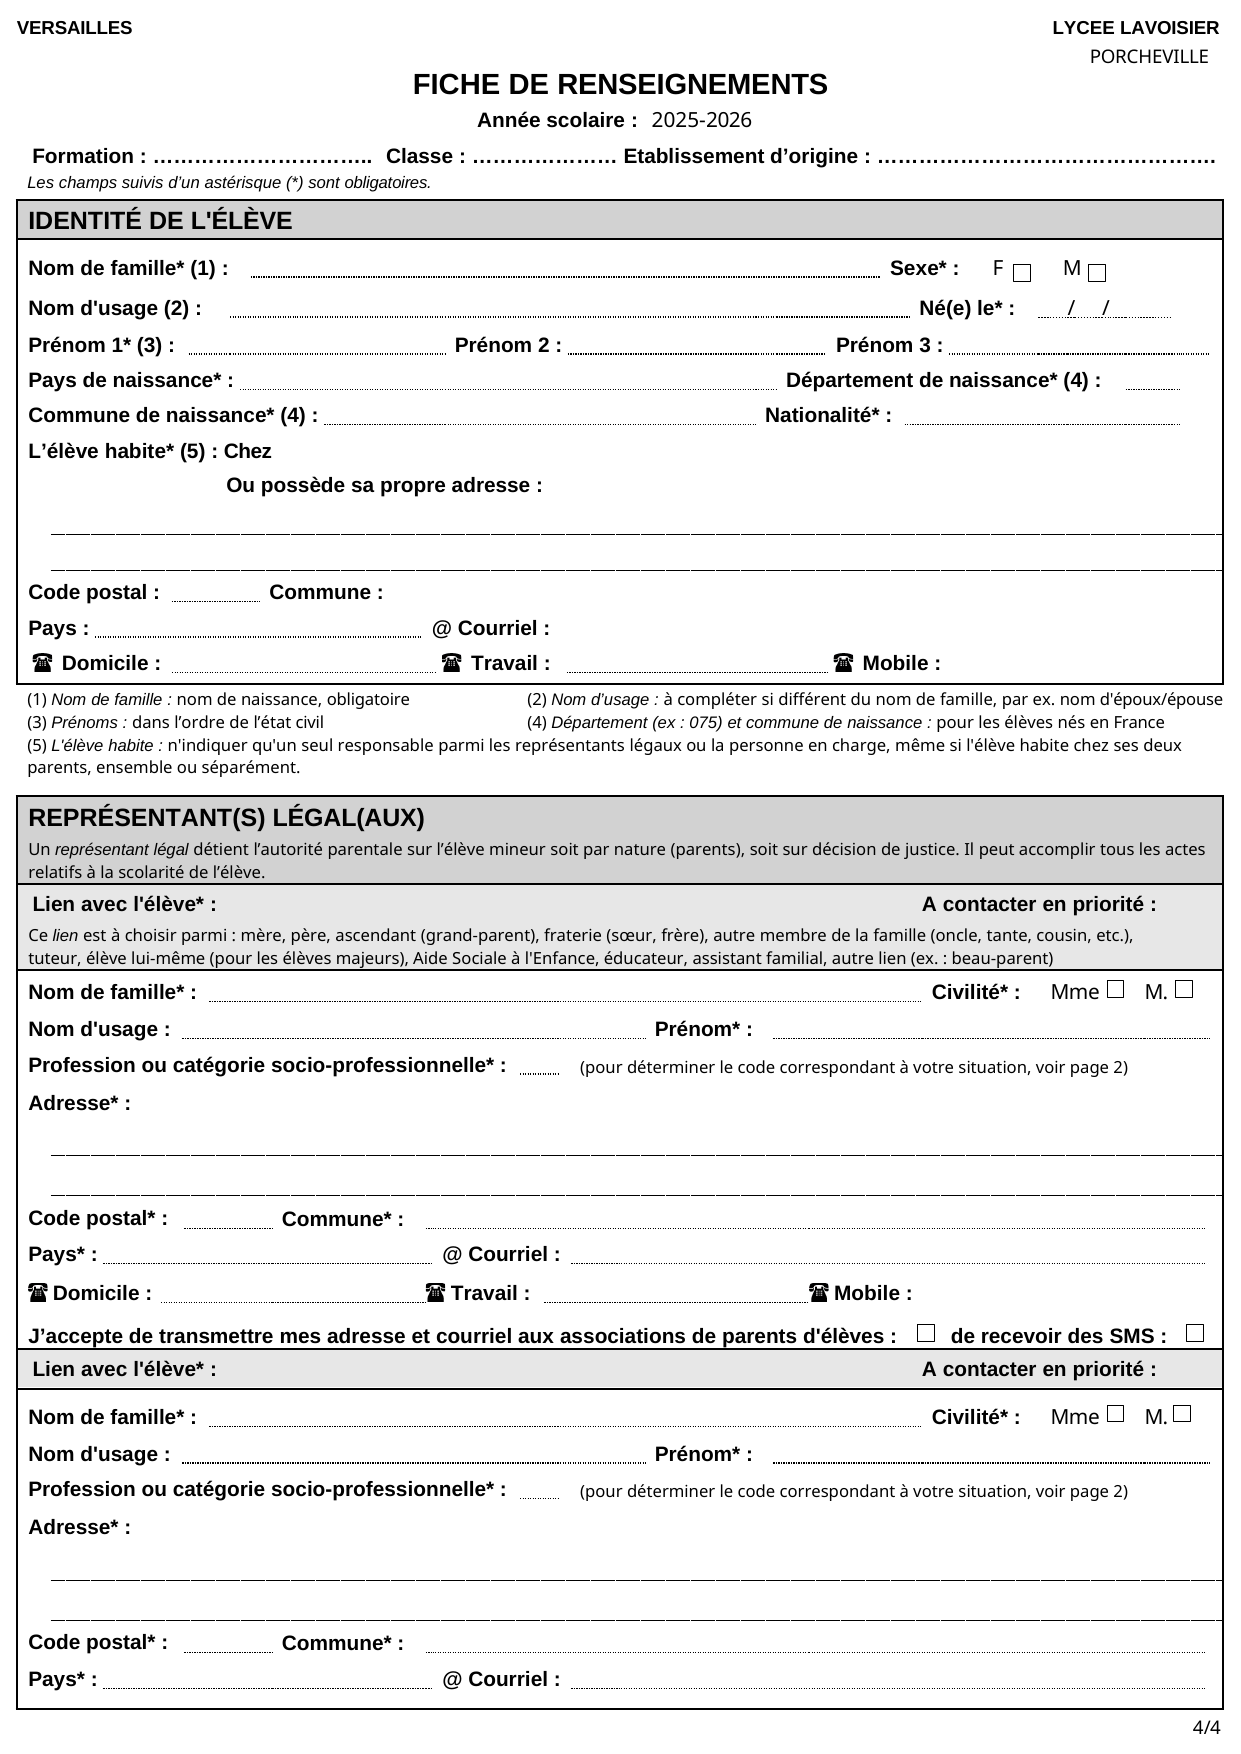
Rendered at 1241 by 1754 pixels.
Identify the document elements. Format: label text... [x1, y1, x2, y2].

table_cell Lien avec l'élève* : A contacter en priorité : Ce lien est à choisir parmi : mère, père, ascendant (grand-parent), fraterie (sœur, frère), autre membre de la famille (oncle, tante, cousin, etc.), tuteur, élève lui-même (pour les élèves majeurs), Aide Sociale à l'Enfance, éducateur, assistant familial, autre lien (ex. : beau-parent) [18, 885, 1222, 969]
picture [28, 1283, 48, 1302]
table_header REPRÉSENTANT(S) LÉGAL(AUX) Un représentant légal détient l’autorité parentale sur l’élève mineur soit par nature (parents), soit sur décision de justice. Il peut accomplir tous les actes relatifs à la scolarité de l’élève. [18, 797, 1222, 883]
text (3) Prénoms : dans l’ordre de l’état civil (4) Département (ex : 075) et commune de naissance : pour les élèves nés en France [27, 710, 1226, 733]
table_cell Nom de famille* (1) : Sexe* : F M Nom d'usage (2) : Né(e) le* : / / Prénom 1* (3) : Prénom 2 : Prénom 3 : Pays de naissance* : Département de naissance* (4) : Commune de naissance* (4) : Nationalité* : L’élève habite* (5) : Chez Ou possède sa propre adresse : Code postal : Commune : Pays : @ Courriel : Domicile : Travail : Mobile : [18, 240, 1222, 682]
picture [809, 1283, 829, 1302]
text (5) L'élève habite : n'indiquer qu'un seul responsable parmi les représentants légaux ou la personne en charge, même si l'élève habite chez ses deux parents, ensemble ou séparément. [27, 733, 1226, 778]
picture [442, 653, 462, 672]
table_header IDENTITÉ DE L'ÉLÈVE [18, 201, 1222, 238]
text Formation : ………………………….. Classe : ………………… Etablissement d’origine : …………………………………………. [15, 144, 1222, 168]
text (1) Nom de famille : nom de naissance, obligatoire (2) Nom d’usage : à compléter si différent du nom de famille, par ex. nom d'époux/épouse [27, 688, 1226, 710]
picture [425, 1283, 446, 1302]
text Année scolaire : 2025-2026 [17, 105, 1212, 133]
table_cell Lien avec l'élève* : A contacter en priorité : [18, 1350, 1222, 1387]
text FICHE DE RENSEIGNEMENTS [26, 67, 1214, 100]
text Les champs suivis d’un astérisque (*) sont obligatoires. [27, 173, 1226, 192]
picture [833, 653, 854, 672]
picture [32, 653, 53, 672]
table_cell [18, 1390, 1222, 1708]
